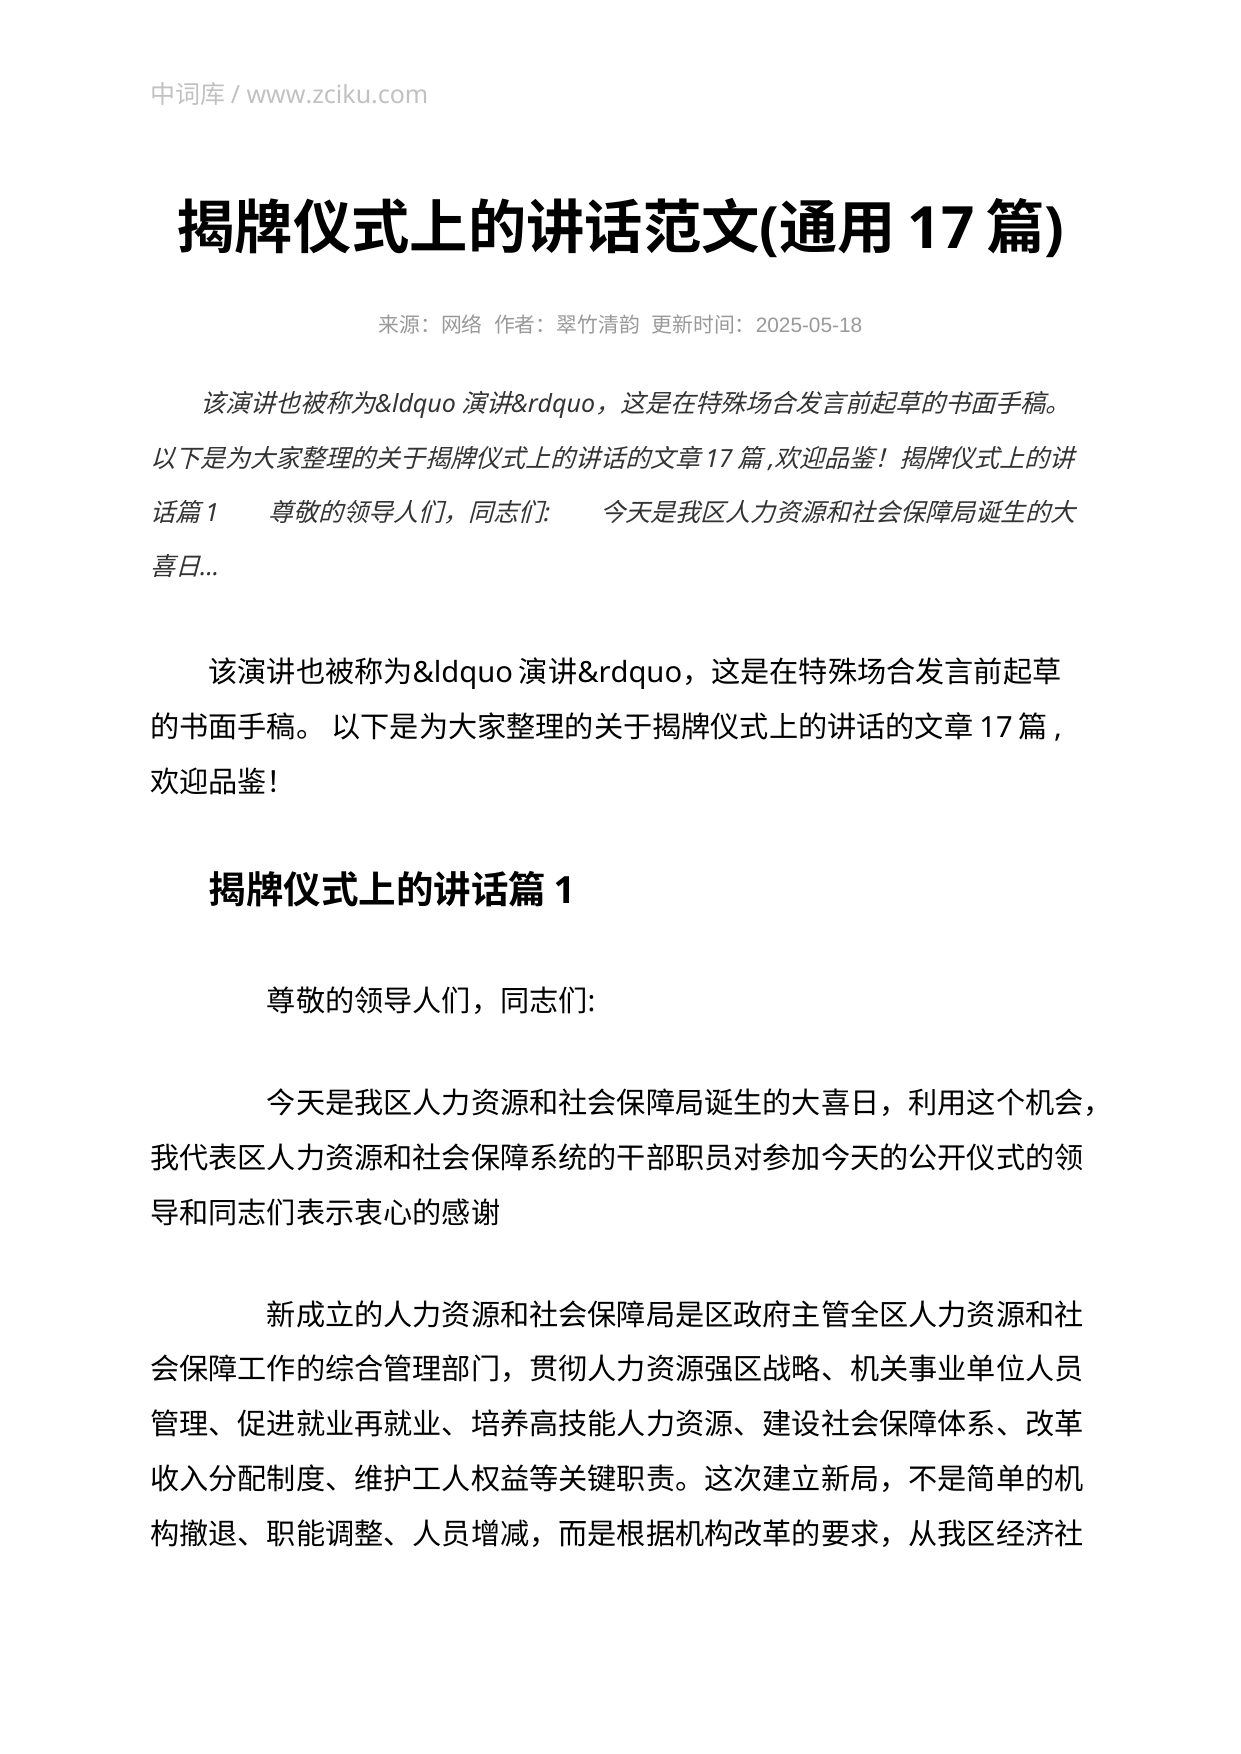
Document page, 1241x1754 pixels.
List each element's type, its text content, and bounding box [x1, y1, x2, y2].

text 该演讲也被称为&ldquo演讲&rdquo，这是在特殊场合发言前起草的书面手稿。 以下是为大家整理的关于揭牌仪式上的讲话的文章17篇 ,欢迎品鉴！揭牌仪式上的讲话篇1 尊敬的领导人们，同志们: 今天是我区人力资源和社会保障局诞生的大喜日... [150, 384, 1090, 583]
text 今天是我区人力资源和社会保障局诞生的大喜日，利用这个机会，我代表区人力资源和社会保障系统的干部职员对参加今天的公开仪式的领导和同志们表示衷心的感谢 [150, 1079, 1090, 1232]
subtitle 揭牌仪式上的讲话范文(通用17篇) [150, 181, 1090, 266]
text 来源：网络 作者：翠竹清韵 更新时间：2025-05-18 [150, 313, 1090, 337]
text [150, 1291, 1090, 1553]
text 揭牌仪式上的讲话篇1 [150, 860, 1090, 914]
text 该演讲也被称为&ldquo演讲&rdquo，这是在特殊场合发言前起草的书面手稿。 以下是为大家整理的关于揭牌仪式上的讲话的文章17篇 ,欢迎品鉴！ [150, 648, 1090, 800]
text 尊敬的领导人们，同志们: [150, 977, 1090, 1020]
